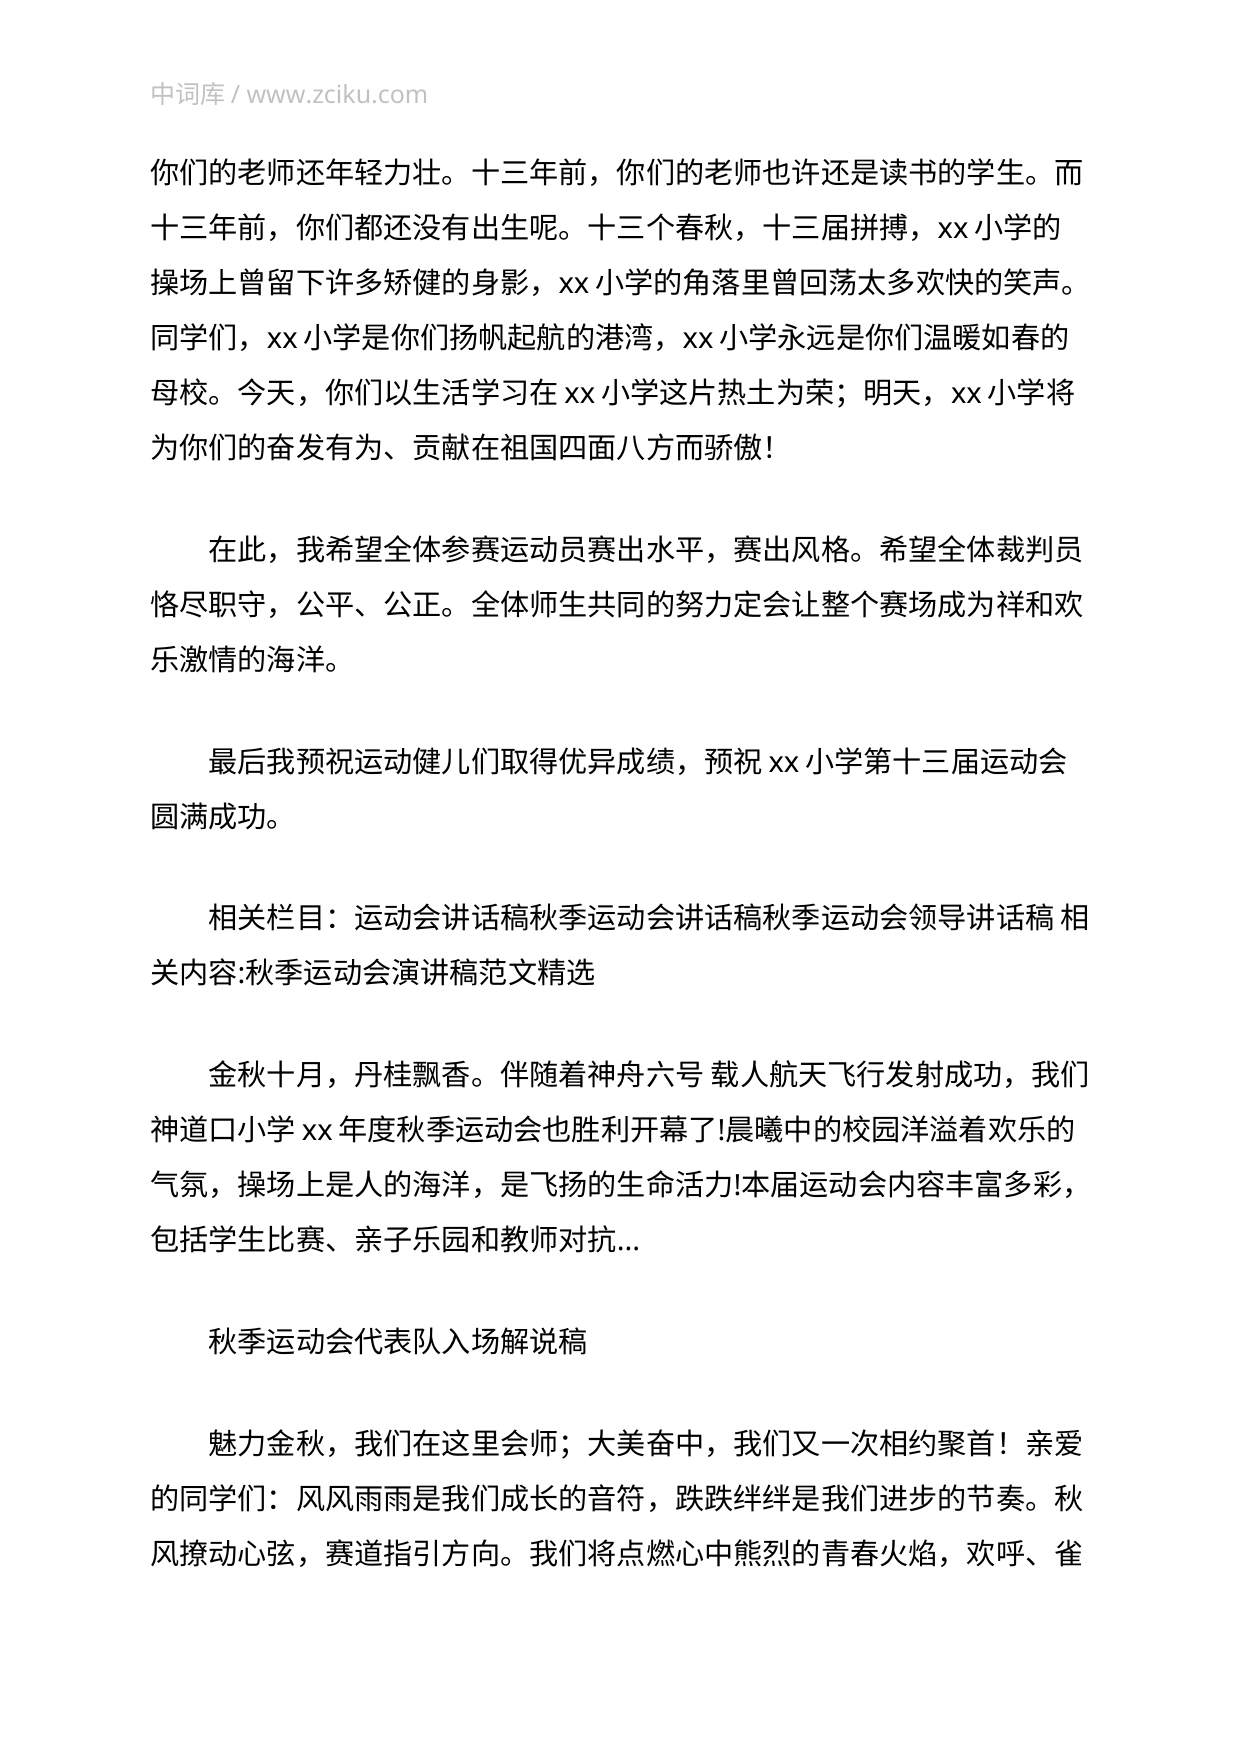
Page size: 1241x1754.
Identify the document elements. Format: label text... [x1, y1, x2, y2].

text 相关栏目：运动会讲话稿秋季运动会讲话稿秋季运动会领导讲话稿 相关内容:秋季运动会演讲稿范文精选 [150, 895, 1090, 992]
text 秋季运动会代表队入场解说稿 [150, 1319, 1090, 1361]
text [150, 1421, 1090, 1573]
text 金秋十月，丹桂飘香。伴随着神舟六号 载人航天飞行发射成功，我们神道口小学xx年度秋季运动会也胜利开幕了!晨曦中的校园洋溢着欢乐的气氛，操场上是人的海洋，是飞扬的生命活力!本届运动会内容丰富多彩，包括学生比赛、亲子乐园和教师对抗... [150, 1052, 1090, 1259]
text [150, 150, 1090, 467]
text 最后我预祝运动健儿们取得优异成绩，预祝xx小学第十三届运动会圆满成功。 [150, 738, 1090, 836]
text 在此，我希望全体参赛运动员赛出水平，赛出风格。希望全体裁判员恪尽职守，公平、公正。全体师生共同的努力定会让整个赛场成为祥和欢乐激情的海洋。 [150, 527, 1090, 679]
